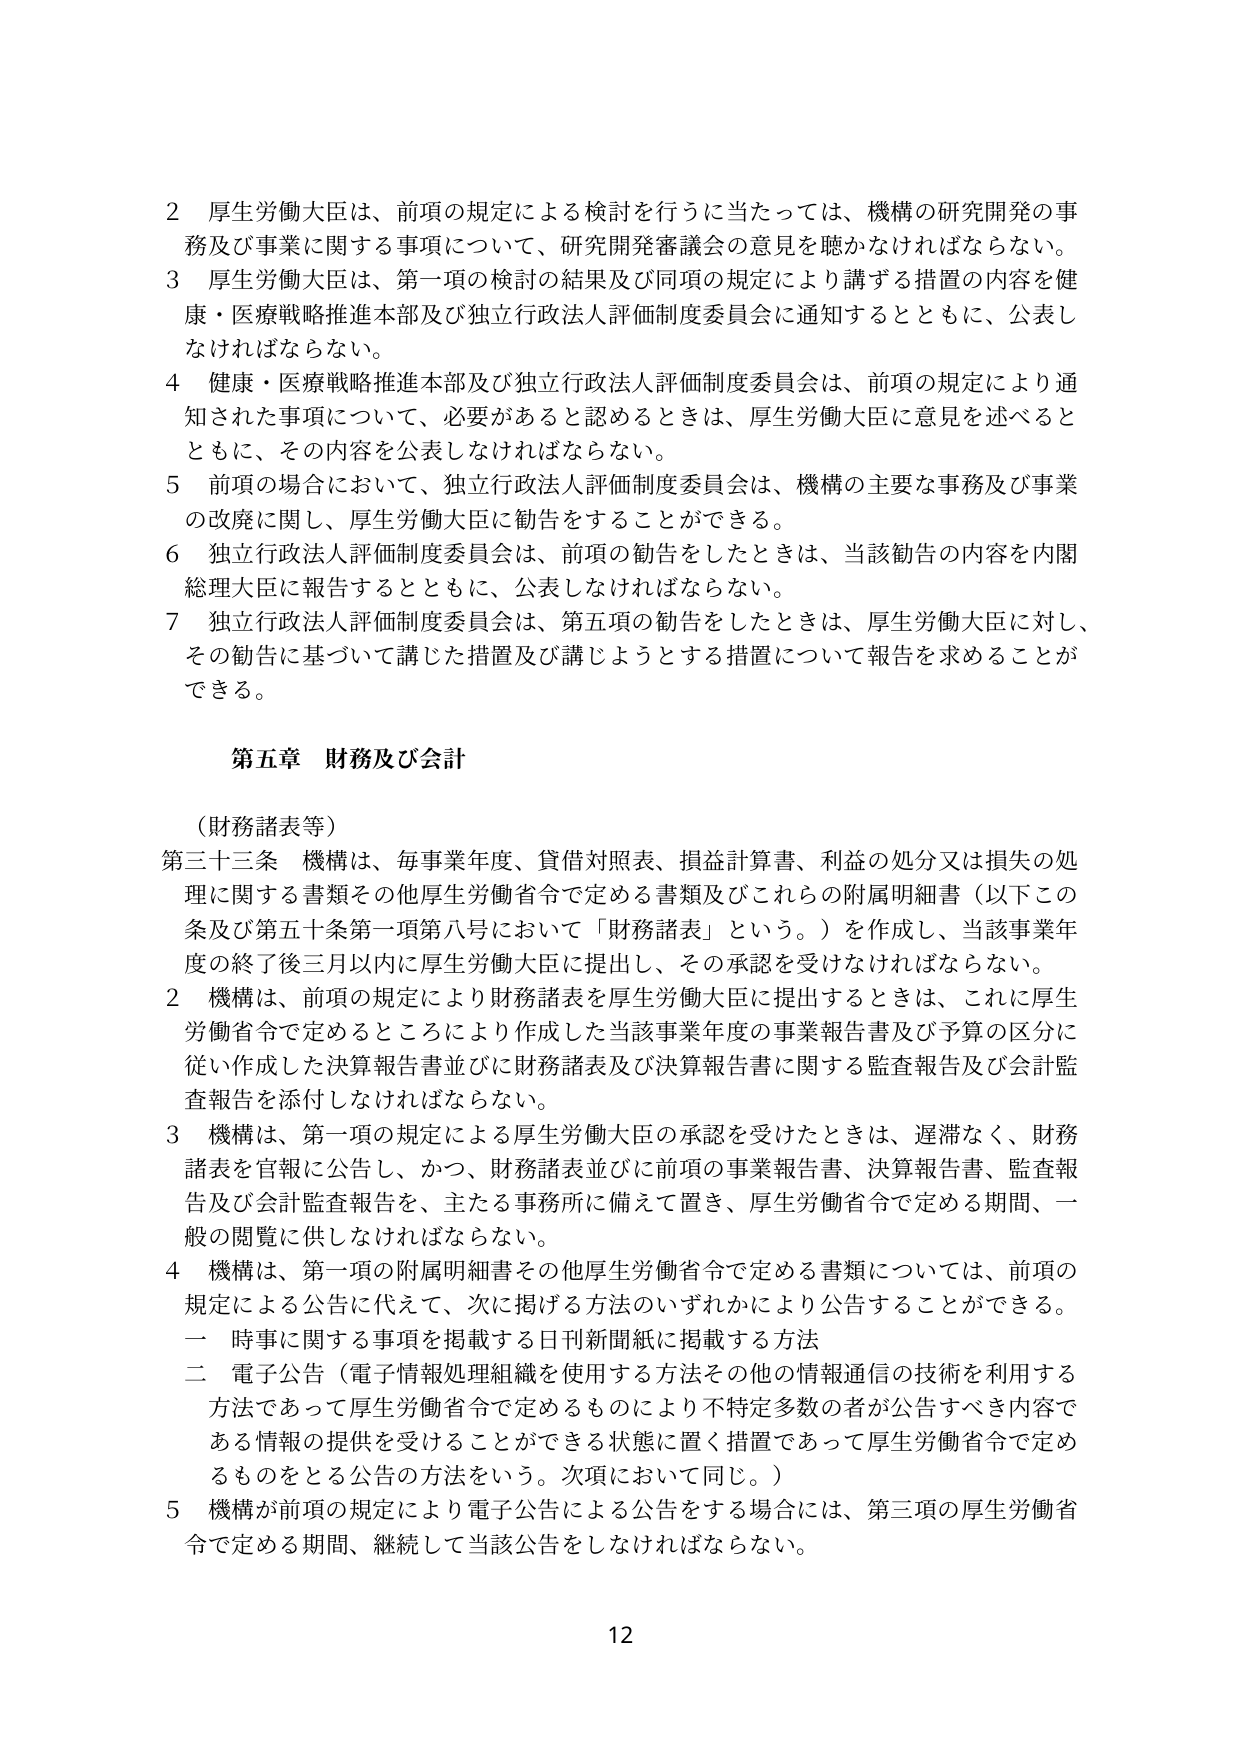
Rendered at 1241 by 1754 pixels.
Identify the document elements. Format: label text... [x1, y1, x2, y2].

text ５ 前項の場合において、独立行政法人評価制度委員会は、機構の主要な事務及び事業の改廃に関し、厚生労働大臣に勧告をすることができる。 [161, 467, 1079, 535]
text ４ 機構は、第一項の附属明細書その他厚生労働省令で定める書類については、前項の規定による公告に代えて、次に掲げる方法のいずれかにより公告することができる。 [161, 1253, 1079, 1321]
text 第三十三条 機構は、毎事業年度、貸借対照表、損益計算書、利益の処分又は損失の処理に関する書類その他厚生労働省令で定める書類及びこれらの附属明細書（以下この条及び第五十条第一項第八号において「財務諸表」という。）を作成し、当該事業年度の終了後三月以内に厚生労働大臣に提出し、その承認を受けなければならない。 [161, 843, 1079, 979]
text ２ 厚生労働大臣は、前項の規定による検討を行うに当たっては、機構の研究開発の事務及び事業に関する事項について、研究開発審議会の意見を聴かなければならない。 [161, 194, 1079, 262]
text ４ 健康・医療戦略推進本部及び独立行政法人評価制度委員会は、前項の規定により通知された事項について、必要があると認めるときは、厚生労働大臣に意見を述べるとともに、その内容を公表しなければならない。 [161, 364, 1079, 467]
text 二 電子公告（電子情報処理組織を使用する方法その他の情報通信の技術を利用する方法であって厚生労働省令で定めるものにより不特定多数の者が公告すべき内容である情報の提供を受けることができる状態に置く措置であって厚生労働省令で定めるものをとる公告の方法をいう。次項において同じ。） [184, 1355, 1079, 1492]
text ６ 独立行政法人評価制度委員会は、前項の勧告をしたときは、当該勧告の内容を内閣総理大臣に報告するとともに、公表しなければならない。 [161, 535, 1079, 604]
text 一 時事に関する事項を掲載する日刊新聞紙に掲載する方法 [184, 1321, 1079, 1355]
text ２ 機構は、前項の規定により財務諸表を厚生労働大臣に提出するときは、これに厚生労働省令で定めるところにより作成した当該事業年度の事業報告書及び予算の区分に従い作成した決算報告書並びに財務諸表及び決算報告書に関する監査報告及び会計監査報告を添付しなければならない。 [161, 979, 1079, 1116]
text ５ 機構が前項の規定により電子公告による公告をする場合には、第三項の厚生労働省令で定める期間、継続して当該公告をしなければならない。 [161, 1492, 1079, 1560]
text （財務諸表等） [184, 809, 1079, 843]
text ３ 厚生労働大臣は、第一項の検討の結果及び同項の規定により講ずる措置の内容を健康・医療戦略推進本部及び独立行政法人評価制度委員会に通知するとともに、公表しなければならない。 [161, 262, 1079, 364]
text 第五章 財務及び会計 [230, 740, 1079, 774]
text ７ 独立行政法人評価制度委員会は、第五項の勧告をしたときは、厚生労働大臣に対し、その勧告に基づいて講じた措置及び講じようとする措置について報告を求めることができる。 [161, 604, 1079, 706]
text ３ 機構は、第一項の規定による厚生労働大臣の承認を受けたときは、遅滞なく、財務諸表を官報に公告し、かつ、財務諸表並びに前項の事業報告書、決算報告書、監査報告及び会計監査報告を、主たる事務所に備えて置き、厚生労働省令で定める期間、一般の閲覧に供しなければならない。 [161, 1116, 1079, 1253]
